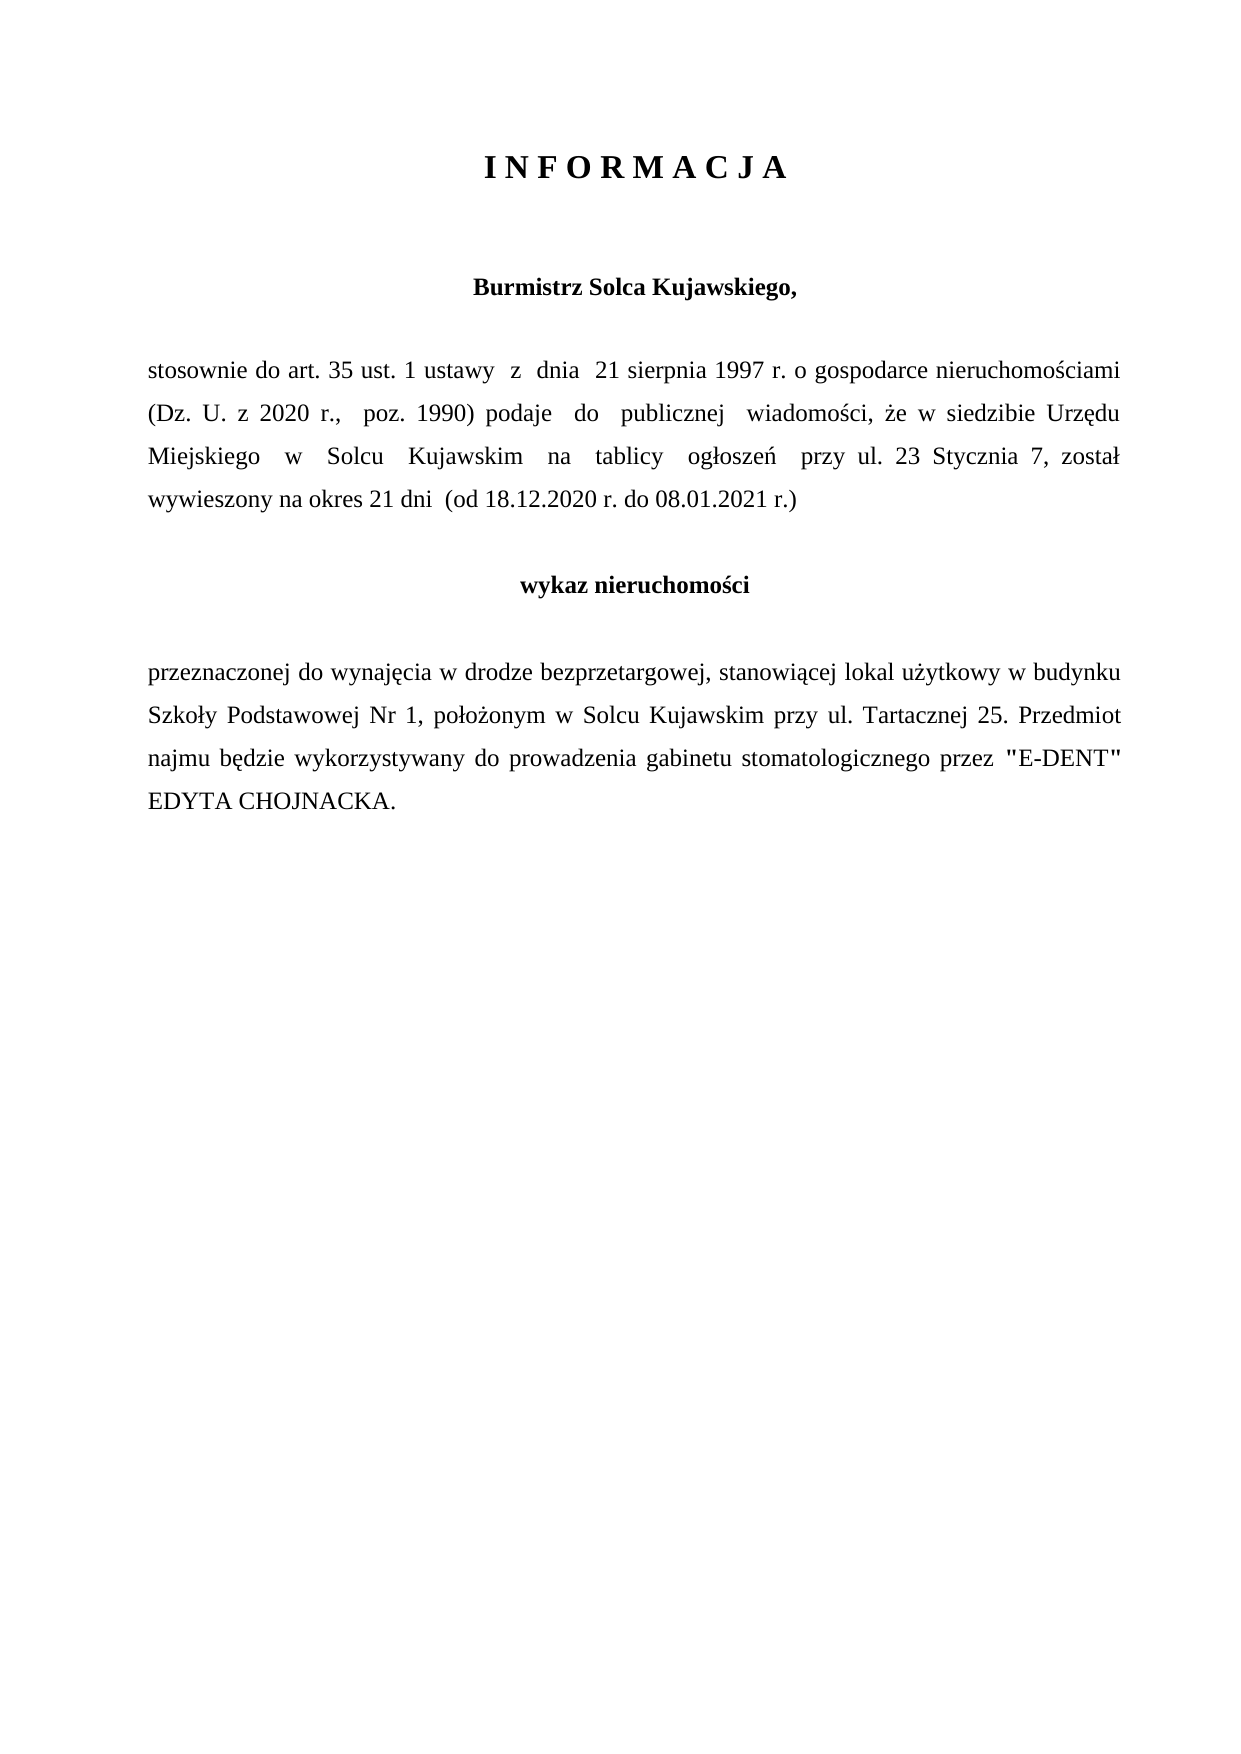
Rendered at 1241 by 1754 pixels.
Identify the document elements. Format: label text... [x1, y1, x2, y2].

subtitle I N F O R M A C J A [148, 148, 1122, 186]
text Burmistrz Solca Kujawskiego, [148, 272, 1122, 301]
text wykaz nieruchomości [148, 571, 1122, 599]
text stosownie do art. 35 ust. 1 ustawy z dnia 21 sierpnia 1997 r. o gospodarce nieruchomościami (Dz. U. z 2020 r., poz. 1990) podaje do publicznej wiadomości, że w siedzibie Urzędu Miejskiego w Solcu Kujawskim na tablicy ogłoszeń przy ul. 23 Stycznia 7, został wywieszony na okres 21 dni (od 18.12.2020 r. do 08.01.2021 r.) [148, 355, 1122, 513]
text przeznaczonej do wynajęcia w drodze bezprzetargowej, stanowiącej lokal użytkowy w budynku Szkoły Podstawowej Nr 1, położonym w Solcu Kujawskim przy ul. Tartacznej 25. Przedmiot najmu będzie wykorzystywany do prowadzenia gabinetu stomatologicznego przez "E-DENT" EDYTA CHOJNACKA. [148, 657, 1122, 815]
